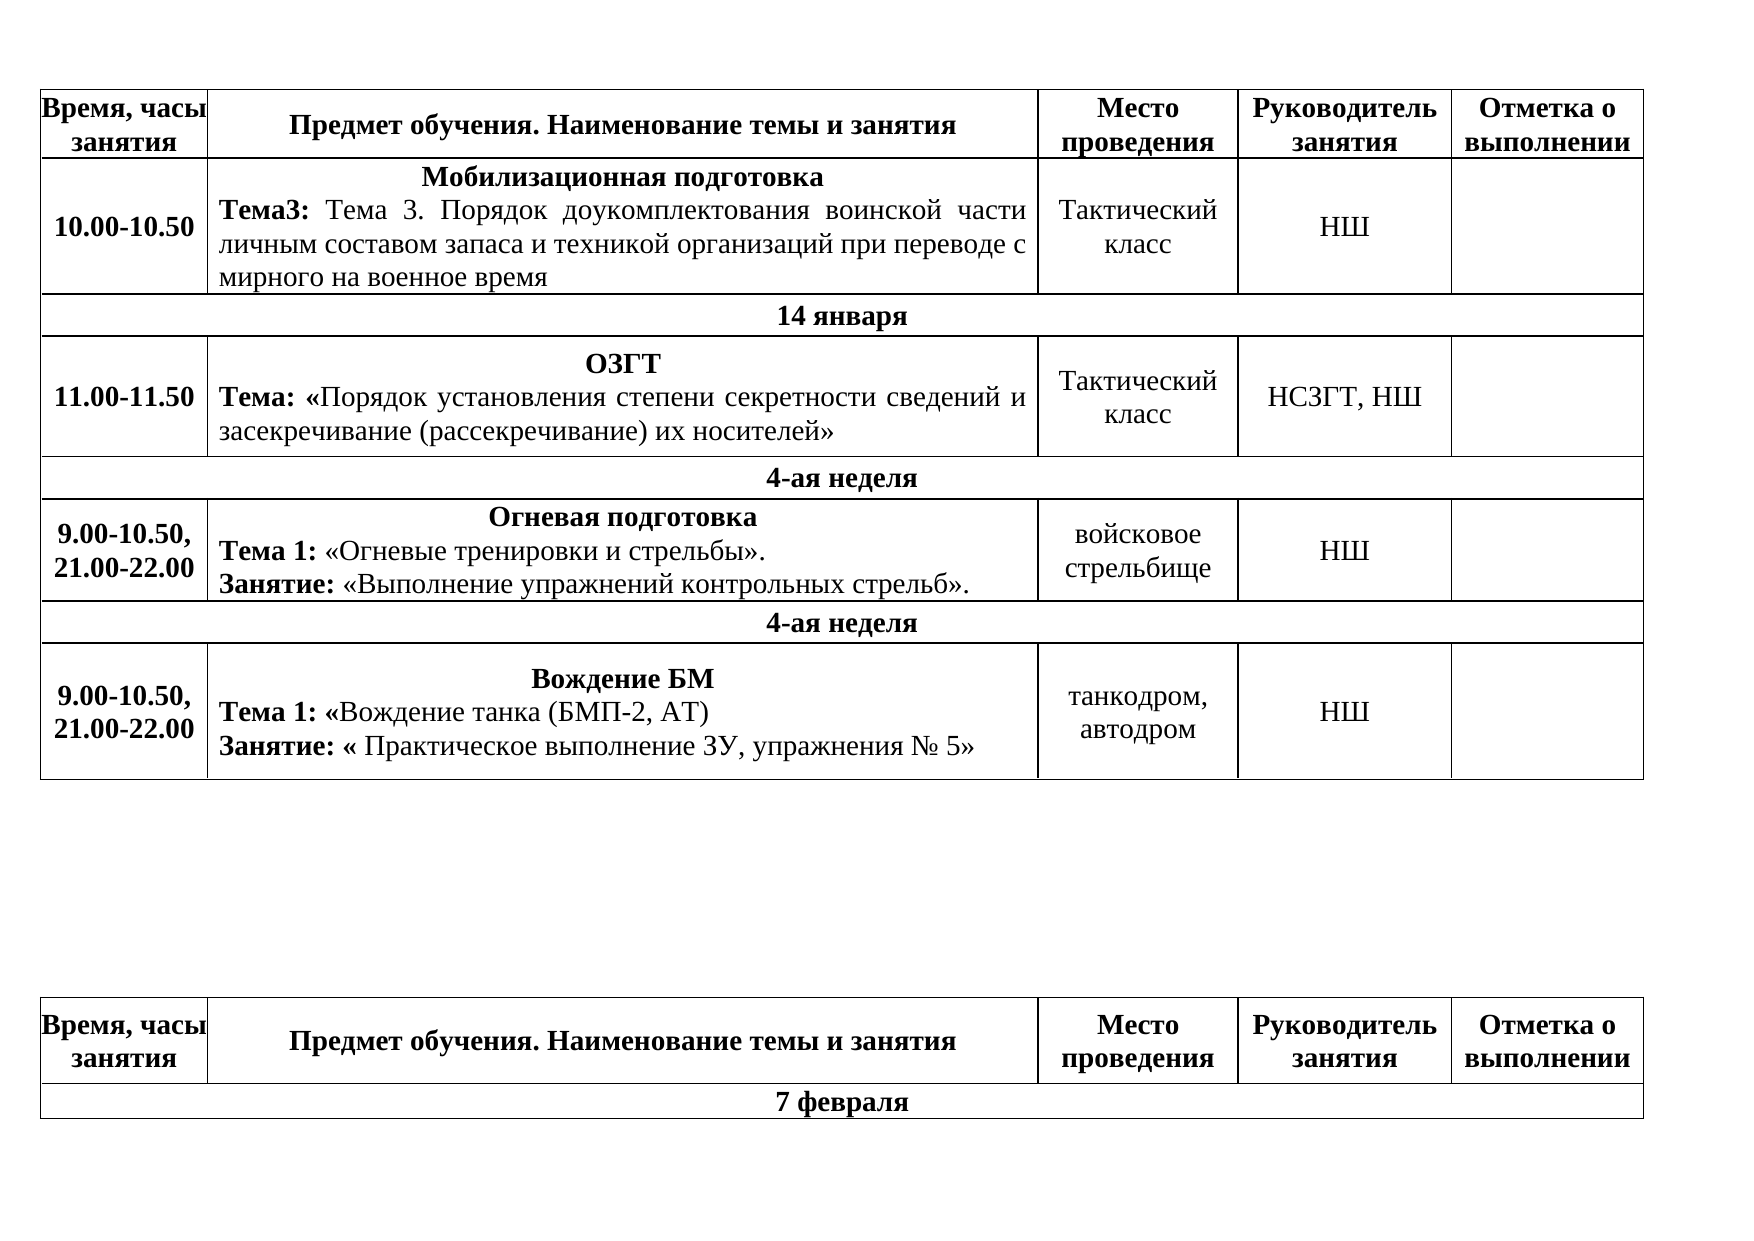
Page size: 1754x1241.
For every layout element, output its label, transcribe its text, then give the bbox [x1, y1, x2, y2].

table_cell 9.00-10.50, 21.00-22.00 [41, 643, 207, 778]
table_cell 11.00-11.50 [41, 336, 207, 456]
table_cell [1452, 500, 1643, 600]
table_header Отметка о выполнении [1452, 90, 1643, 157]
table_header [208, 998, 1037, 1082]
table_cell 9.00-10.50, 21.00-22.00 [41, 499, 207, 600]
table_cell [1452, 644, 1643, 778]
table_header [208, 90, 1037, 157]
table_cell 7 февраля [41, 1084, 1643, 1118]
table_cell Огневая подготовка Тема 1: «Огневые тренировки и стрельбы». Занятие: «Выполнение упражнений контрольных стрельб». [208, 500, 1037, 600]
table_cell НШ [1239, 500, 1451, 600]
table_cell НШ [1239, 644, 1451, 778]
table_cell НСЗГТ, НШ [1239, 337, 1451, 456]
table_cell 14 января [41, 294, 1643, 335]
table_header Место проведения [1039, 90, 1237, 157]
table_header Время, часы занятия [41, 998, 207, 1082]
table_cell Вождение БМ Тема 1: «Вождение танка (БМП-2, АТ) Занятие: « Практическое выполнение ЗУ, упражнения № 5» [208, 644, 1037, 778]
table_header Руководитель занятия [1239, 998, 1451, 1082]
table_cell [1452, 159, 1643, 293]
table_cell Тактический класс [1039, 337, 1237, 456]
table_header Место проведения [1039, 998, 1237, 1082]
table_cell НШ [1239, 159, 1451, 293]
table_header Отметка о выполнении [1452, 998, 1643, 1082]
table_cell войсковое стрельбище [1039, 500, 1237, 600]
table_header Руководитель занятия [1239, 90, 1451, 157]
table_cell танкодром, автодром [1039, 644, 1237, 778]
table_cell [1452, 337, 1643, 456]
table_cell ОЗГТ Тема: «Порядок установления степени секретности сведений и засекречивание (рассекречивание) их носителей» [208, 337, 1037, 456]
table_cell 4-ая неделя [41, 457, 1643, 498]
table_cell Тактический класс [1039, 159, 1237, 293]
table_cell 4-ая неделя [41, 601, 1643, 642]
table_header Время, часы занятия [41, 90, 207, 157]
table_cell 10.00-10.50 [41, 158, 207, 293]
table_cell Мобилизационная подготовка Тема3: Тема 3. Порядок доукомплектования воинской части личным составом запаса и техникой организаций при переводе с мирного на военное время [208, 159, 1037, 293]
